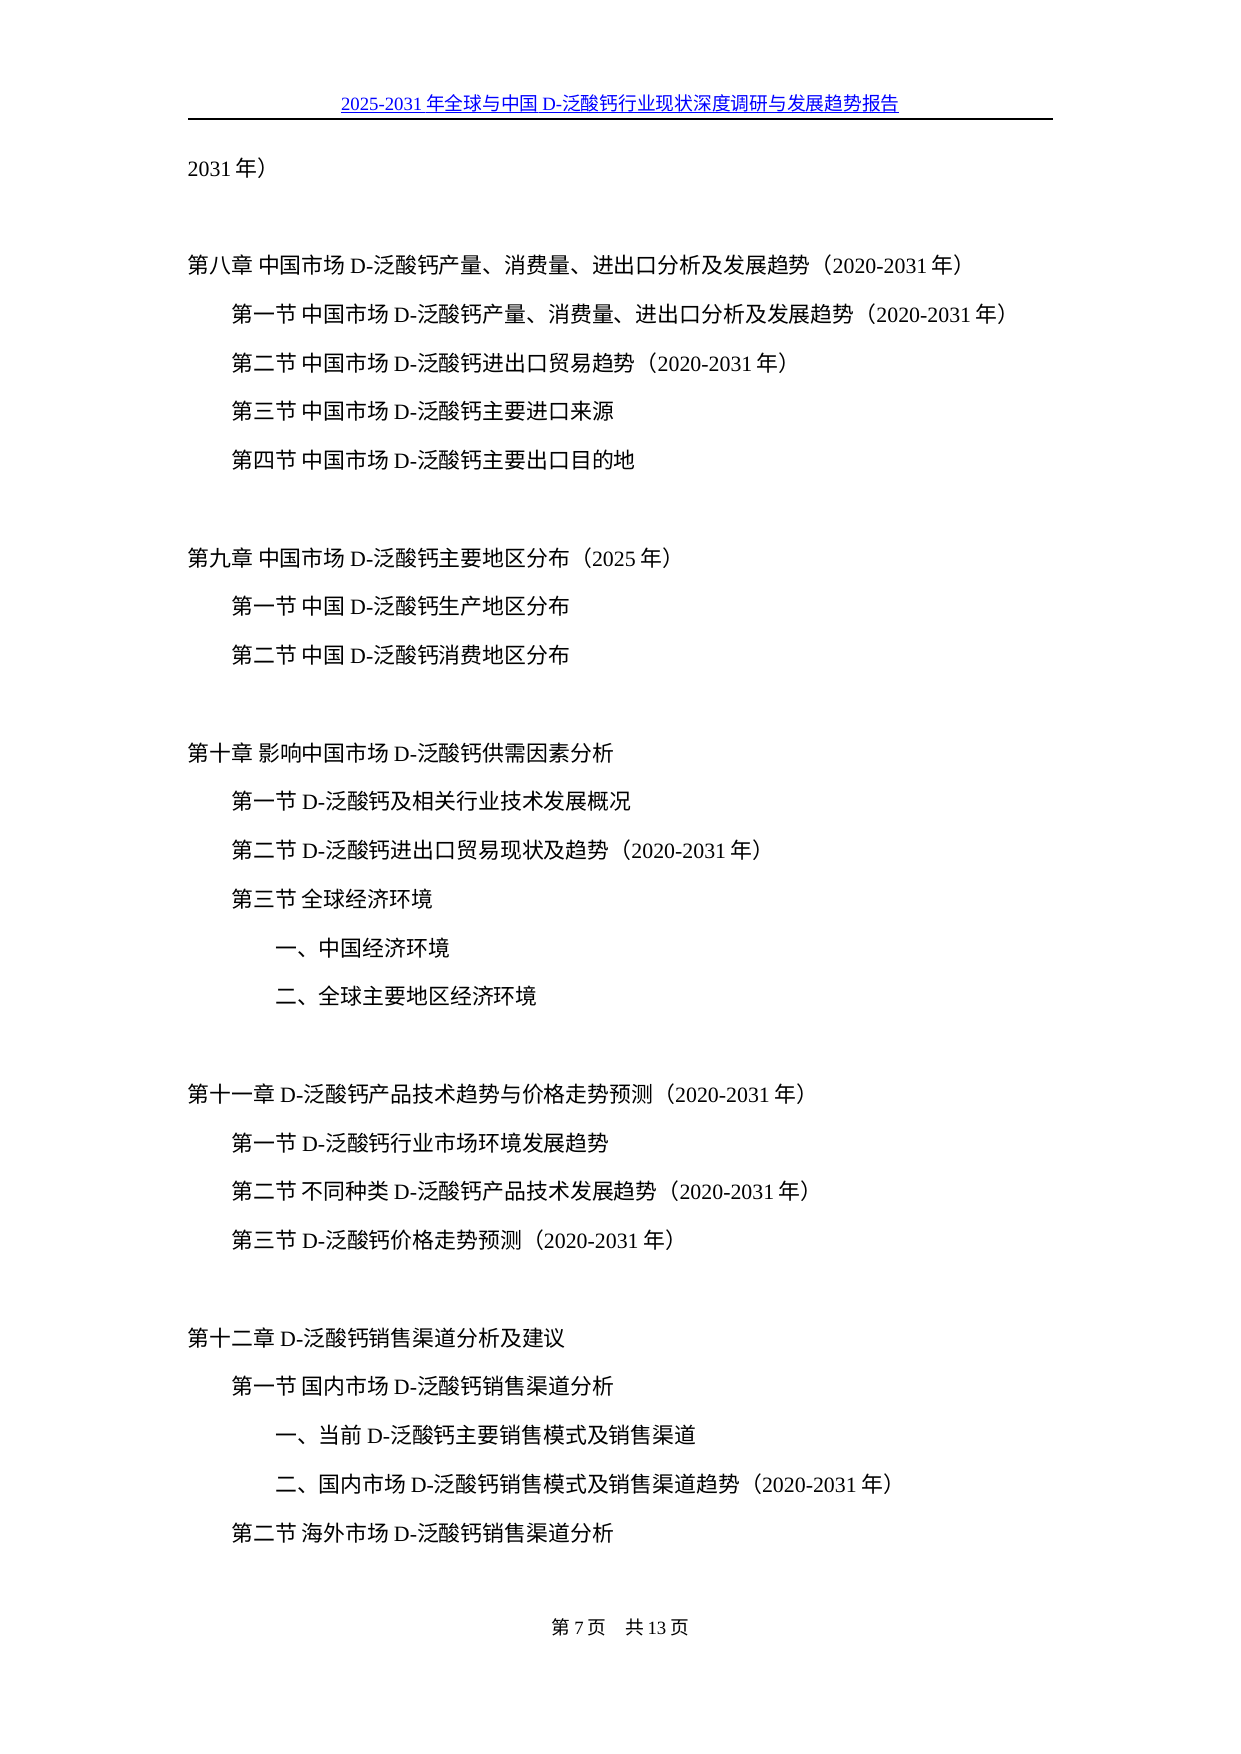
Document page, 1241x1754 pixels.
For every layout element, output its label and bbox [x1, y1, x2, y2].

text [187, 150, 1053, 1548]
